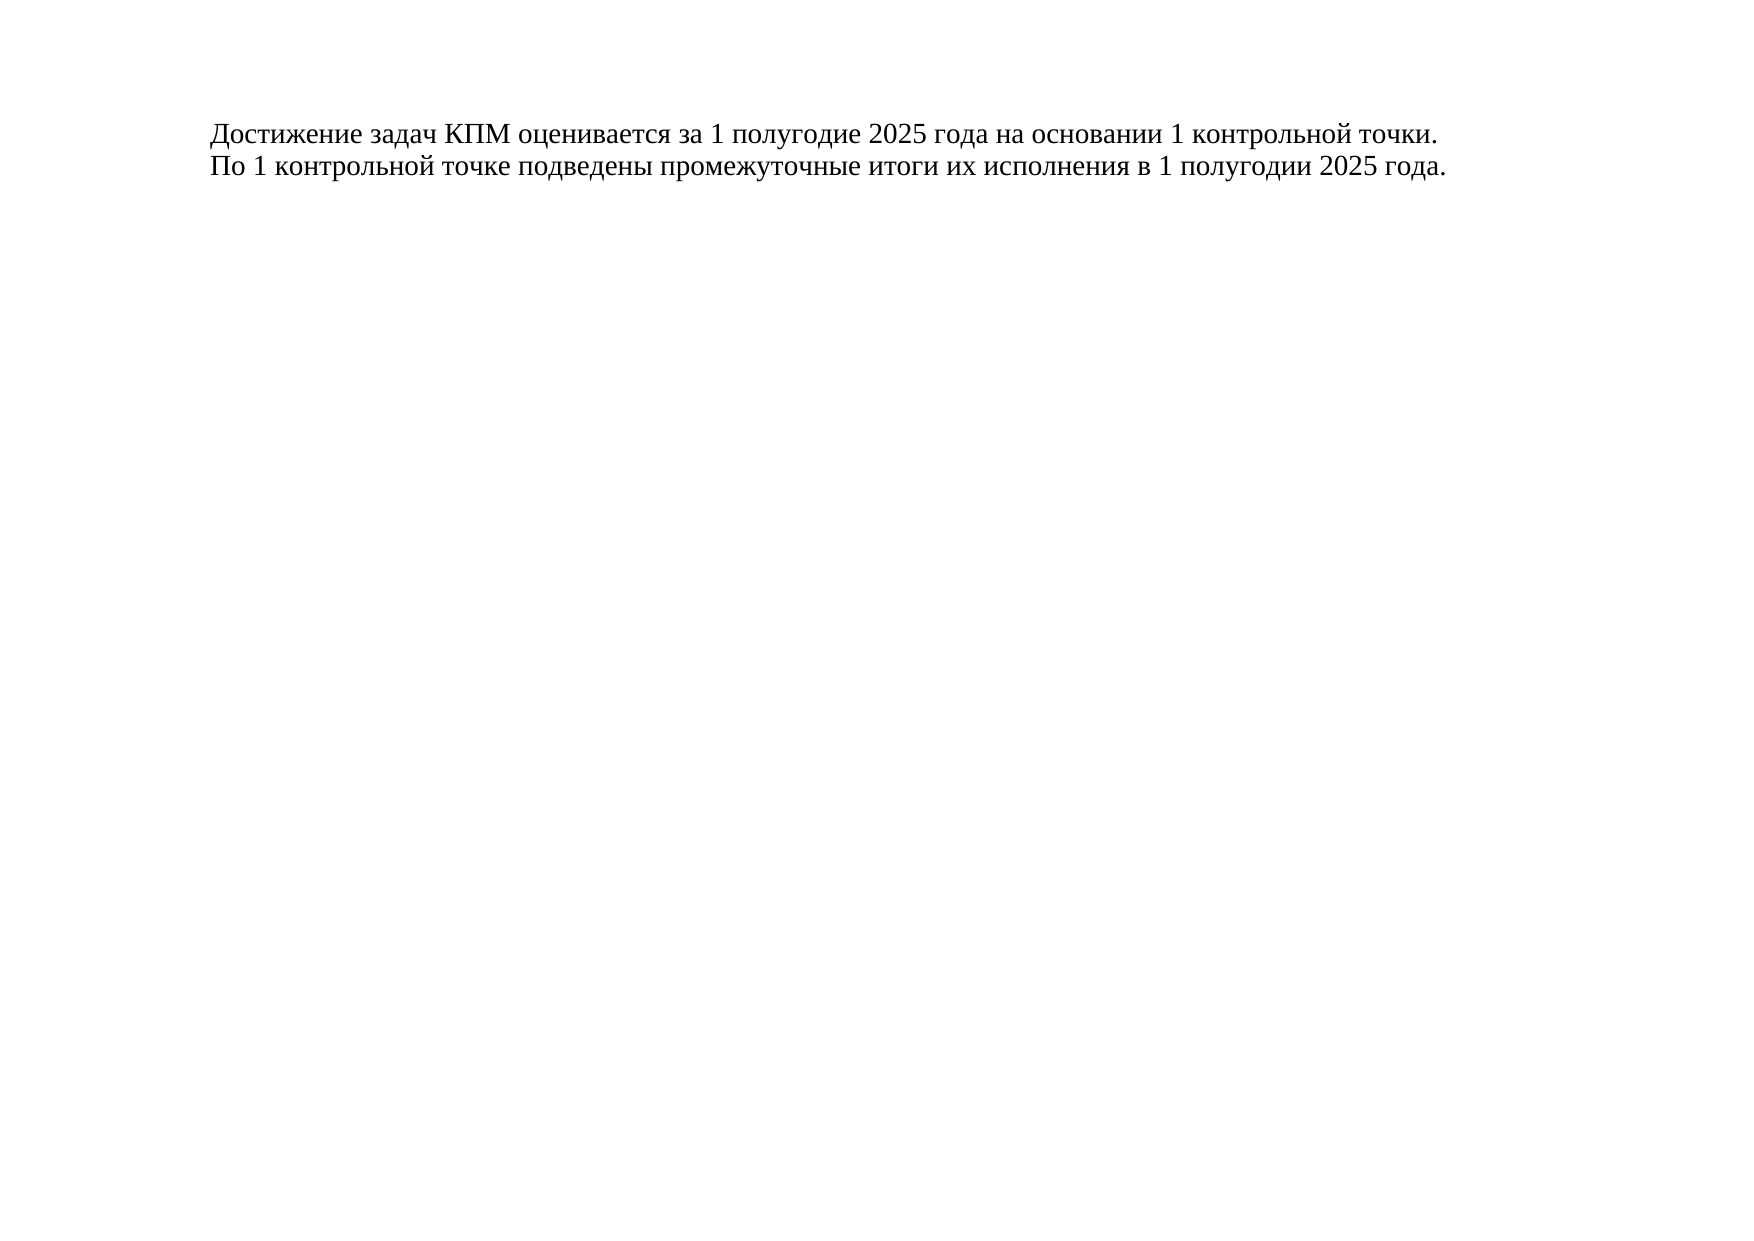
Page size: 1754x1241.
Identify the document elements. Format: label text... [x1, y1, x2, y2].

text Достижение задач КПМ оценивается за 1 полугодие 2025 года на основании 1 контрольной точки. [136, 118, 1677, 150]
text По 1 контрольной точке подведены промежуточные итоги их исполнения в 1 полугодии 2025 года. [136, 150, 1677, 182]
